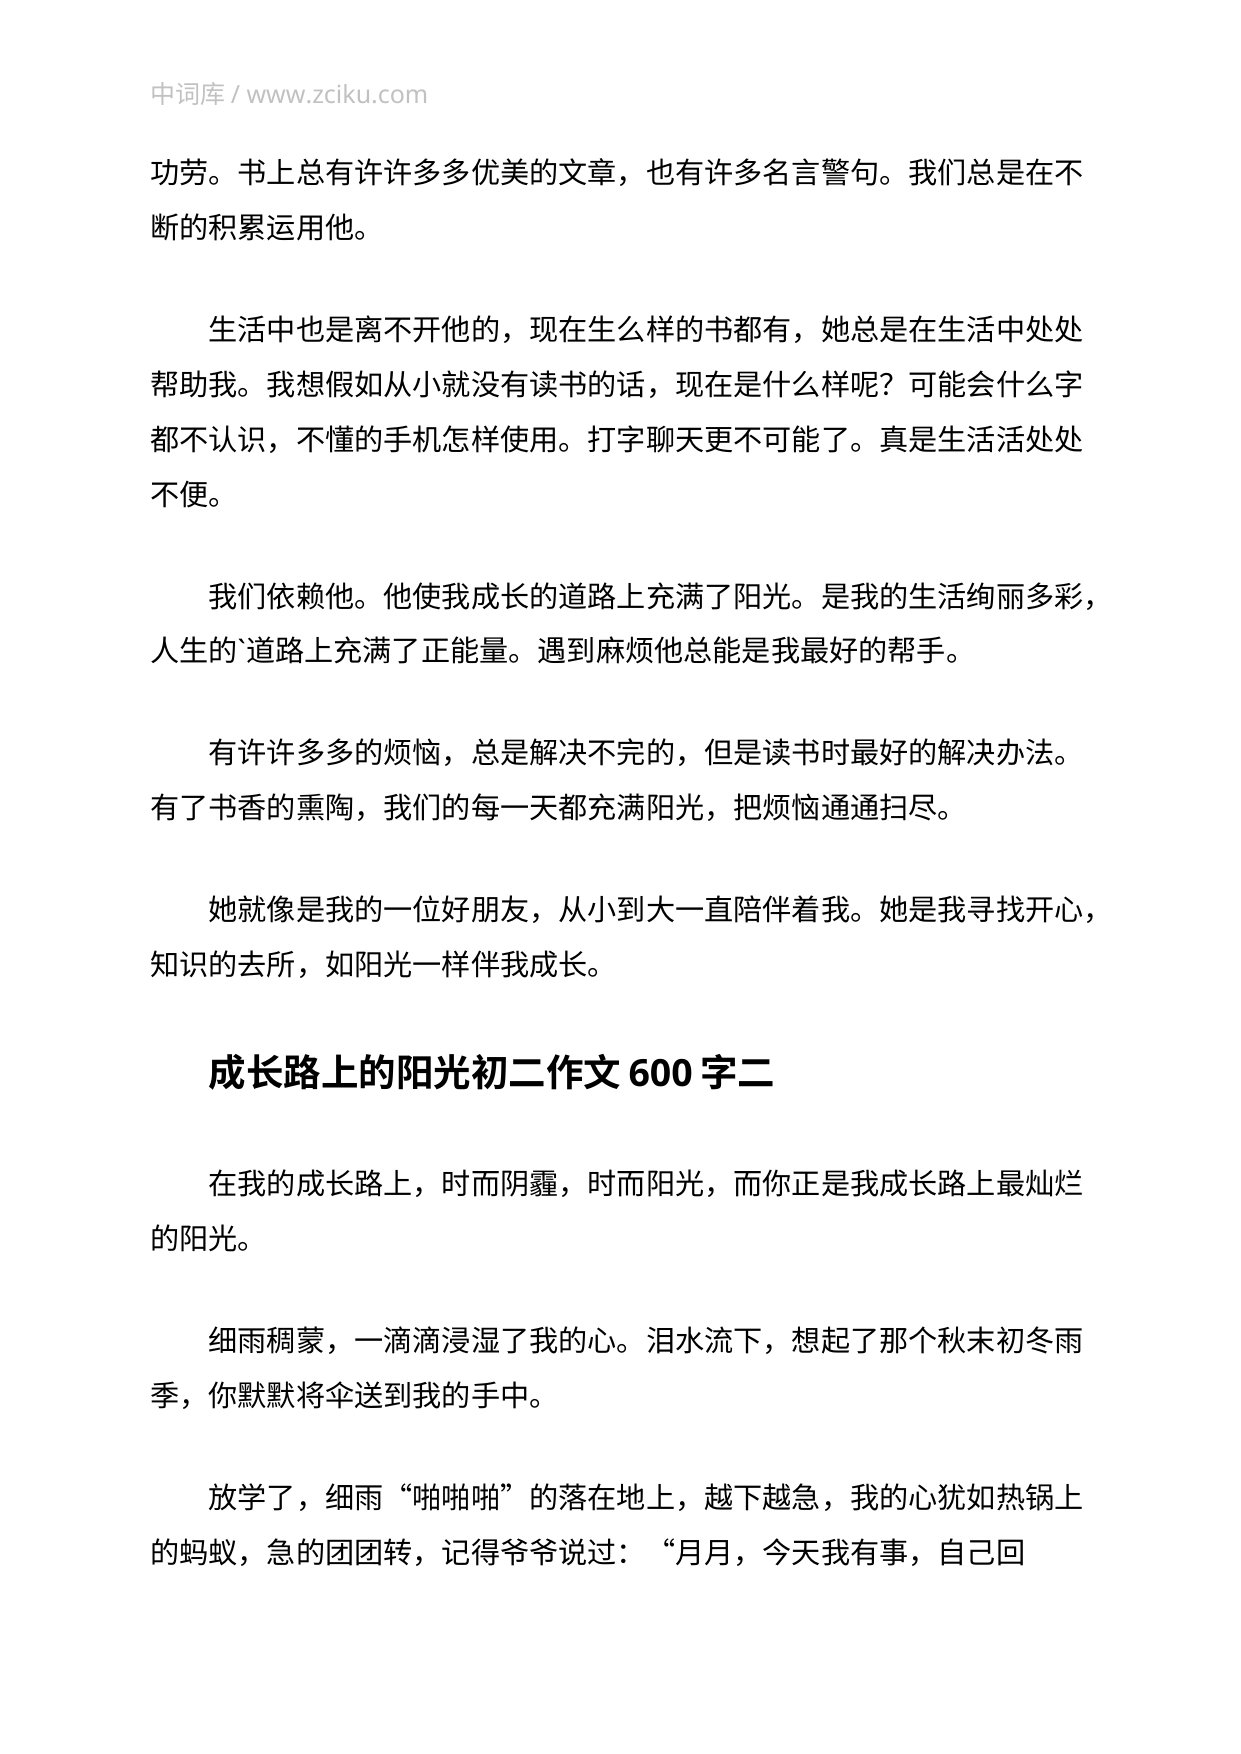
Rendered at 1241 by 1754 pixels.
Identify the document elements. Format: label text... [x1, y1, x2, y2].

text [150, 150, 1090, 247]
text 细雨稠蒙，一滴滴浸湿了我的心。泪水流下，想起了那个秋末初冬雨季，你默默将伞送到我的手中。 [150, 1318, 1090, 1415]
text 生活中也是离不开他的，现在生么样的书都有，她总是在生活中处处帮助我。我想假如从小就没有读书的话，现在是什么样呢？可能会什么字都不认识，不懂的手机怎样使用。打字聊天更不可能了。真是生活活处处不便。 [150, 307, 1090, 514]
text 在我的成长路上，时而阴霾，时而阳光，而你正是我成长路上最灿烂的阳光。 [150, 1161, 1090, 1258]
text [150, 1474, 1090, 1571]
text 我们依赖他。他使我成长的道路上充满了阳光。是我的生活绚丽多彩，人生的`道路上充满了正能量。遇到麻烦他总能是我最好的帮手。 [150, 573, 1090, 670]
text 有许许多多的烦恼，总是解决不完的，但是读书时最好的解决办法。有了书香的熏陶，我们的每一天都充满阳光，把烦恼通通扫尽。 [150, 730, 1090, 827]
text 她就像是我的一位好朋友，从小到大一直陪伴着我。她是我寻找开心，知识的去所，如阳光一样伴我成长。 [150, 887, 1090, 984]
text 成长路上的阳光初二作文600字二 [150, 1043, 1090, 1098]
